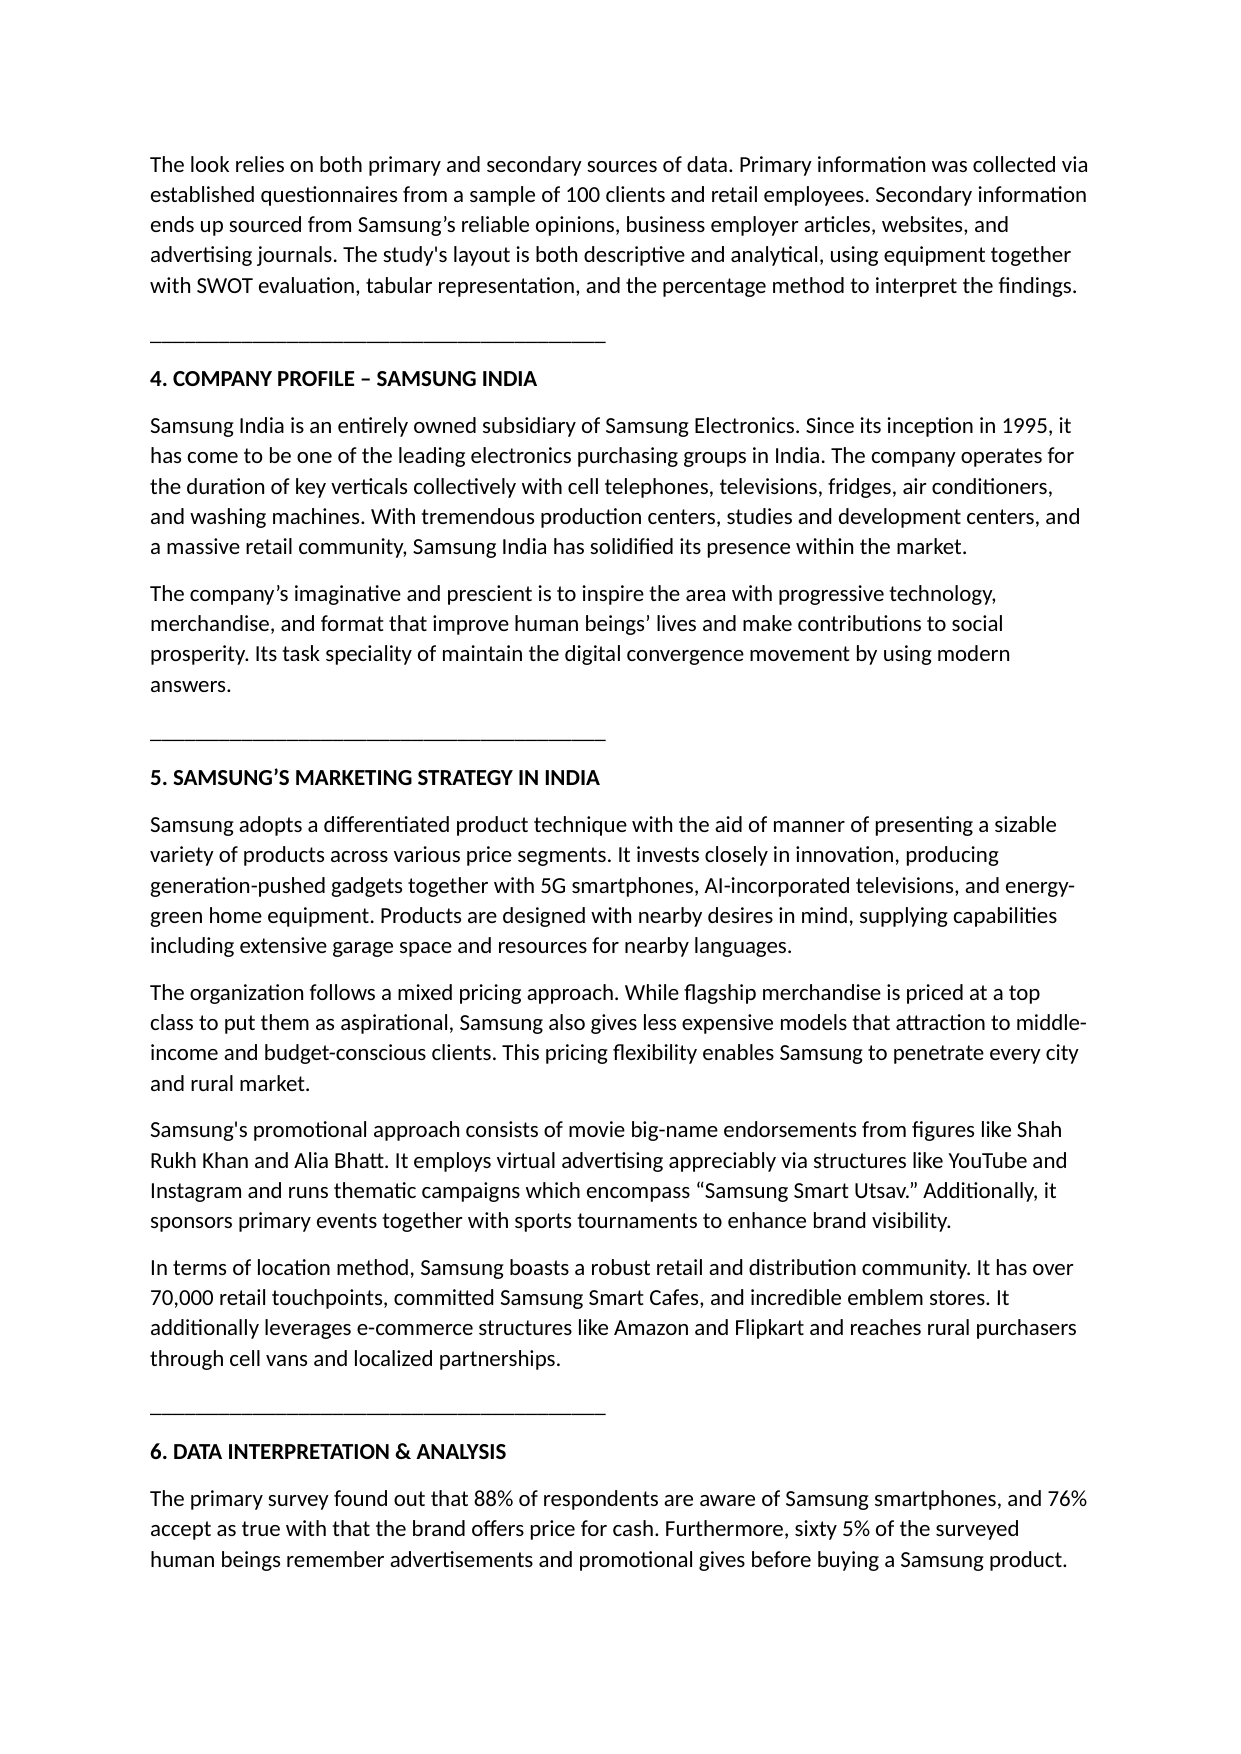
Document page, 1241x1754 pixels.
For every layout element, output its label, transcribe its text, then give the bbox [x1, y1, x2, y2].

text The company’s imaginative and prescient is to inspire the area with progressive technology, merchandise, and format that improve human beings’ lives and make contributions to social prosperity. Its task speciality of maintain the digital convergence movement by using modern answers. [150, 579, 1090, 698]
text ________________________________________ [150, 717, 1090, 745]
text 5. SAMSUNG’S MARKETING STRATEGY IN INDIA [150, 763, 1090, 792]
text In terms of location method, Samsung boasts a robust retail and distribution community. It has over 70,000 retail touchpoints, committed Samsung Smart Cafes, and incredible emblem stores. It additionally leverages e-commerce structures like Amazon and Flipkart and reaches rural purchasers through cell vans and localized partnerships. [150, 1253, 1090, 1372]
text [150, 1484, 1090, 1573]
text ________________________________________ [150, 318, 1090, 346]
text Samsung's promotional approach consists of movie big-name endorsements from figures like Shah Rukh Khan and Alia Bhatt. It employs virtual advertising appreciably via structures like YouTube and Instagram and runs thematic campaigns which encompass “Samsung Smart Utsav.” Additionally, it sponsors primary events together with sports tournaments to enhance brand visibility. [150, 1116, 1090, 1234]
text 6. DATA INTERPRETATION & ANALYSIS [150, 1437, 1090, 1466]
text The organization follows a mixed pricing approach. While flagship merchandise is priced at a top class to put them as aspirational, Samsung also gives less expensive models that attraction to middle-income and budget-conscious clients. This pricing flexibility enables Samsung to penetrate every city and rural market. [150, 978, 1090, 1097]
text 4. COMPANY PROFILE – SAMSUNG INDIA [150, 364, 1090, 393]
text Samsung India is an entirely owned subsidiary of Samsung Electronics. Since its inception in 1995, it has come to be one of the leading electronics purchasing groups in India. The company operates for the duration of key verticals collectively with cell telephones, televisions, fridges, air conditioners, and washing machines. With tremendous production centers, studies and development centers, and a massive retail community, Samsung India has solidified its presence within the market. [150, 411, 1090, 560]
text Samsung adopts a differentiated product technique with the aid of manner of presenting a sizable variety of products across various price segments. It invests closely in innovation, producing generation-pushed gadgets together with 5G smartphones, AI-incorporated televisions, and energy-green home equipment. Products are designed with nearby desires in mind, supplying capabilities including extensive garage space and resources for nearby languages. [150, 810, 1090, 959]
text The look relies on both primary and secondary sources of data. Primary information was collected via established questionnaires from a sample of 100 clients and retail employees. Secondary information ends up sourced from Samsung’s reliable opinions, business employer articles, websites, and advertising journals. The study's layout is both descriptive and analytical, using equipment together with SWOT evaluation, tabular representation, and the percentage method to interpret the findings. [150, 150, 1090, 299]
text ________________________________________ [150, 1391, 1090, 1419]
